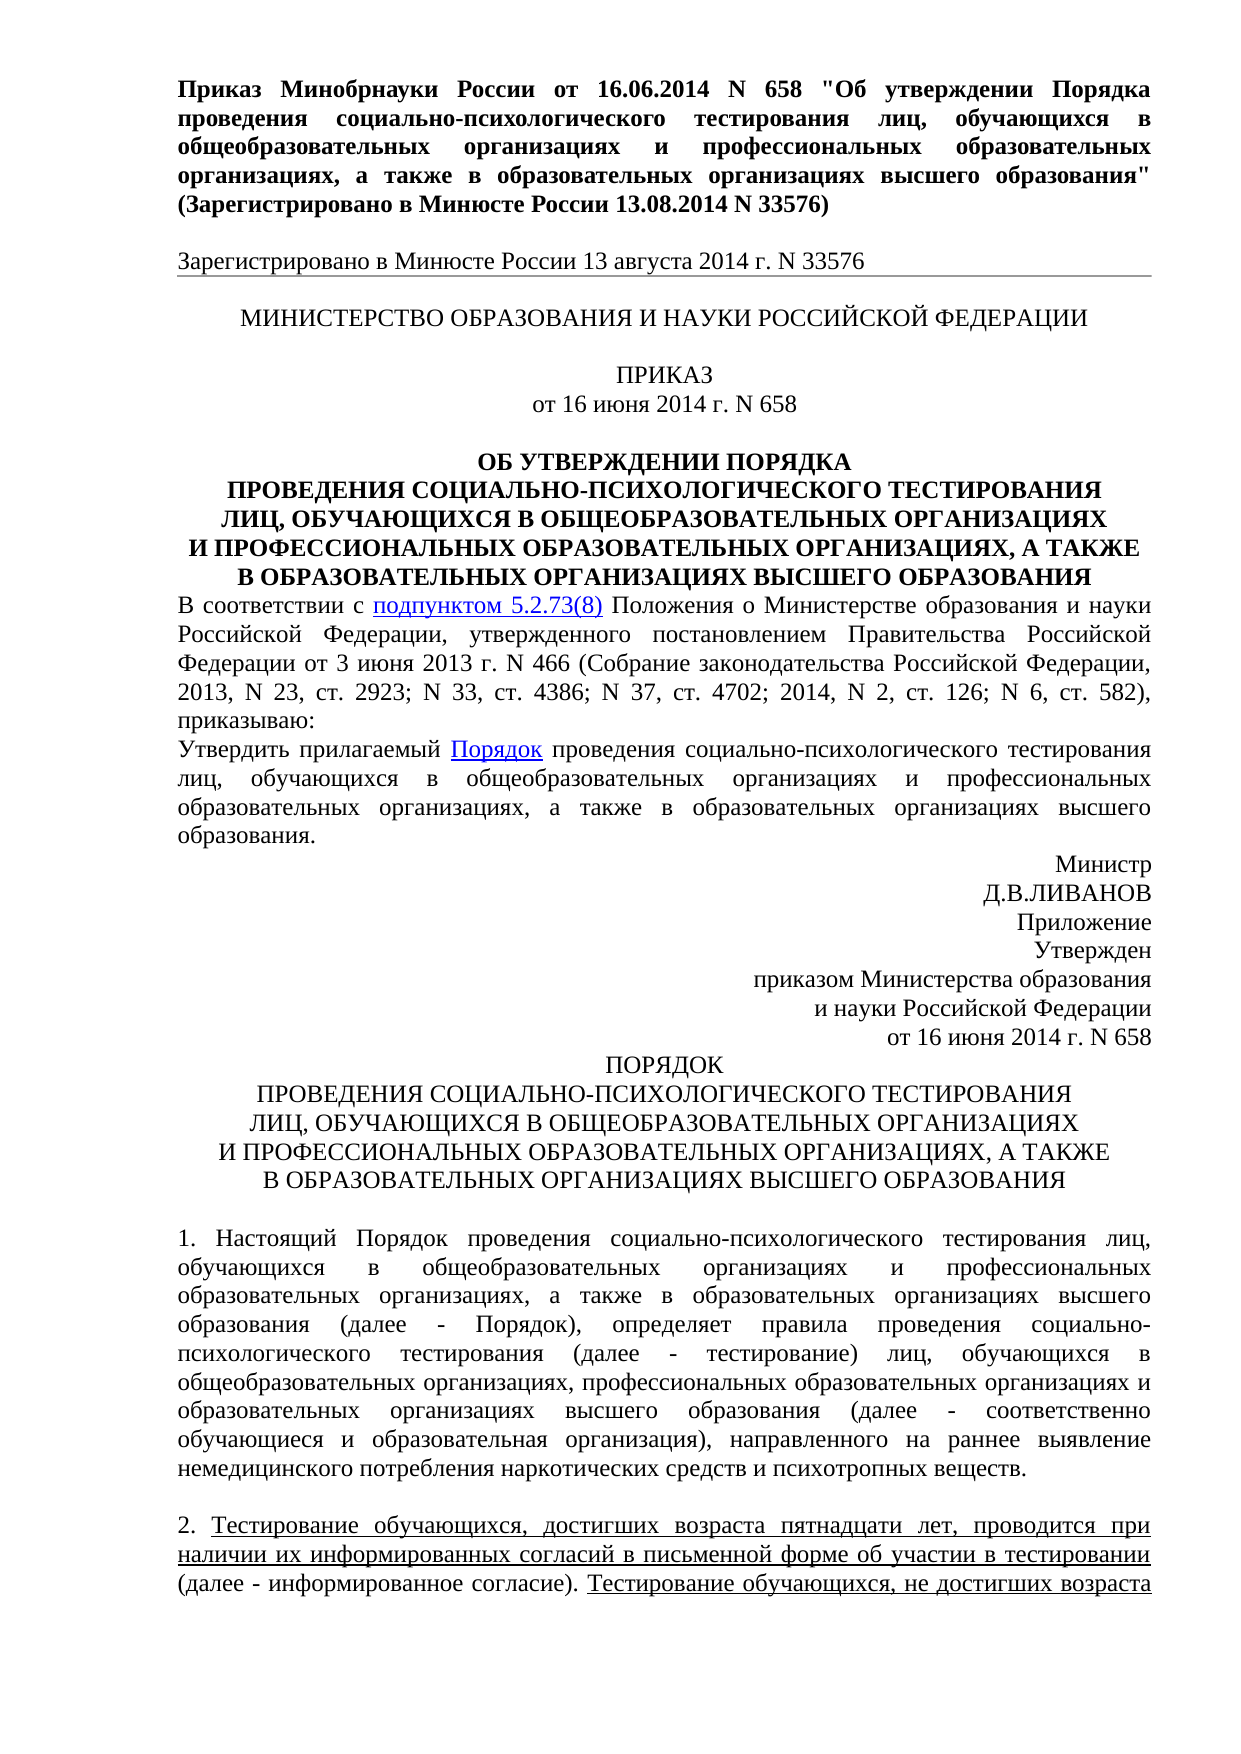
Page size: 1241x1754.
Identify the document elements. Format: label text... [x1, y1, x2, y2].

text 1. Настоящий Порядок проведения социально-психологического тестирования лиц, обучающихся в общеобразовательных организациях и профессиональных образовательных организациях, а также в образовательных организациях высшего образования (далее - Порядок), определяет правила проведения социально-психологического тестирования (далее - тестирование) лиц, обучающихся в общеобразовательных организациях, профессиональных образовательных организациях и образовательных организациях высшего образования (далее - соответственно обучающиеся и образовательная организация), направленного на раннее выявление немедицинского потребления наркотических средств и психотропных веществ. [177, 1223, 1152, 1482]
text ПОРЯДОК ПРОВЕДЕНИЯ СОЦИАЛЬНО-ПСИХОЛОГИЧЕСКОГО ТЕСТИРОВАНИЯ ЛИЦ, ОБУЧАЮЩИХСЯ В ОБЩЕОБРАЗОВАТЕЛЬНЫХ ОРГАНИЗАЦИЯХ И ПРОФЕССИОНАЛЬНЫХ ОБРАЗОВАТЕЛЬНЫХ ОРГАНИЗАЦИЯХ, А ТАКЖЕ В ОБРАЗОВАТЕЛЬНЫХ ОРГАНИЗАЦИЯХ ВЫСШЕГО ОБРАЗОВАНИЯ [177, 1051, 1152, 1194]
text Утвердить прилагаемый Порядок проведения социально-психологического тестирования лиц, обучающихся в общеобразовательных организациях и профессиональных образовательных организациях, а также в образовательных организациях высшего образования. [177, 734, 1152, 849]
text от 16 июня 2014 г. N 658 [177, 1022, 1152, 1051]
text Д.В.ЛИВАНОВ [177, 878, 1152, 907]
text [177, 1511, 1152, 1597]
text и науки Российской Федерации [177, 993, 1152, 1022]
text Приказ Минобрнауки России от 16.06.2014 N 658 "Об утверждении Порядка проведения социально-психологического тестирования лиц, обучающихся в общеобразовательных организациях и профессиональных образовательных организациях, а также в образовательных организациях высшего образования" (Зарегистрировано в Минюсте России 13.08.2014 N 33576) [177, 74, 1152, 218]
text Министр [177, 849, 1152, 878]
text МИНИСТЕРСТВО ОБРАЗОВАНИЯ И НАУКИ РОССИЙСКОЙ ФЕДЕРАЦИИ ПРИКАЗ от 16 июня 2014 г. N 658 ОБ УТВЕРЖДЕНИИ ПОРЯДКА ПРОВЕДЕНИЯ СОЦИАЛЬНО-ПСИХОЛОГИЧЕСКОГО ТЕСТИРОВАНИЯ ЛИЦ, ОБУЧАЮЩИХСЯ В ОБЩЕОБРАЗОВАТЕЛЬНЫХ ОРГАНИЗАЦИЯХ И ПРОФЕССИОНАЛЬНЫХ ОБРАЗОВАТЕЛЬНЫХ ОРГАНИЗАЦИЯХ, А ТАКЖЕ В ОБРАЗОВАТЕЛЬНЫХ ОРГАНИЗАЦИЯХ ВЫСШЕГО ОБРАЗОВАНИЯ [177, 303, 1152, 591]
text В соответствии с подпунктом 5.2.73(8) Положения о Министерстве образования и науки Российской Федерации, утвержденного постановлением Правительства Российской Федерации от 3 июня 2013 г. N 466 (Собрание законодательства Российской Федерации, 2013, N 23, ст. 2923; N 33, ст. 4386; N 37, ст. 4702; 2014, N 2, ст. 126; N 6, ст. 582), приказываю: [177, 591, 1152, 734]
text Приложение [177, 907, 1152, 936]
text Утвержден [177, 936, 1152, 964]
text Зарегистрировано в Минюсте России 13 августа 2014 г. N 33576 [177, 246, 1152, 275]
text приказом Министерства образования [177, 964, 1152, 993]
